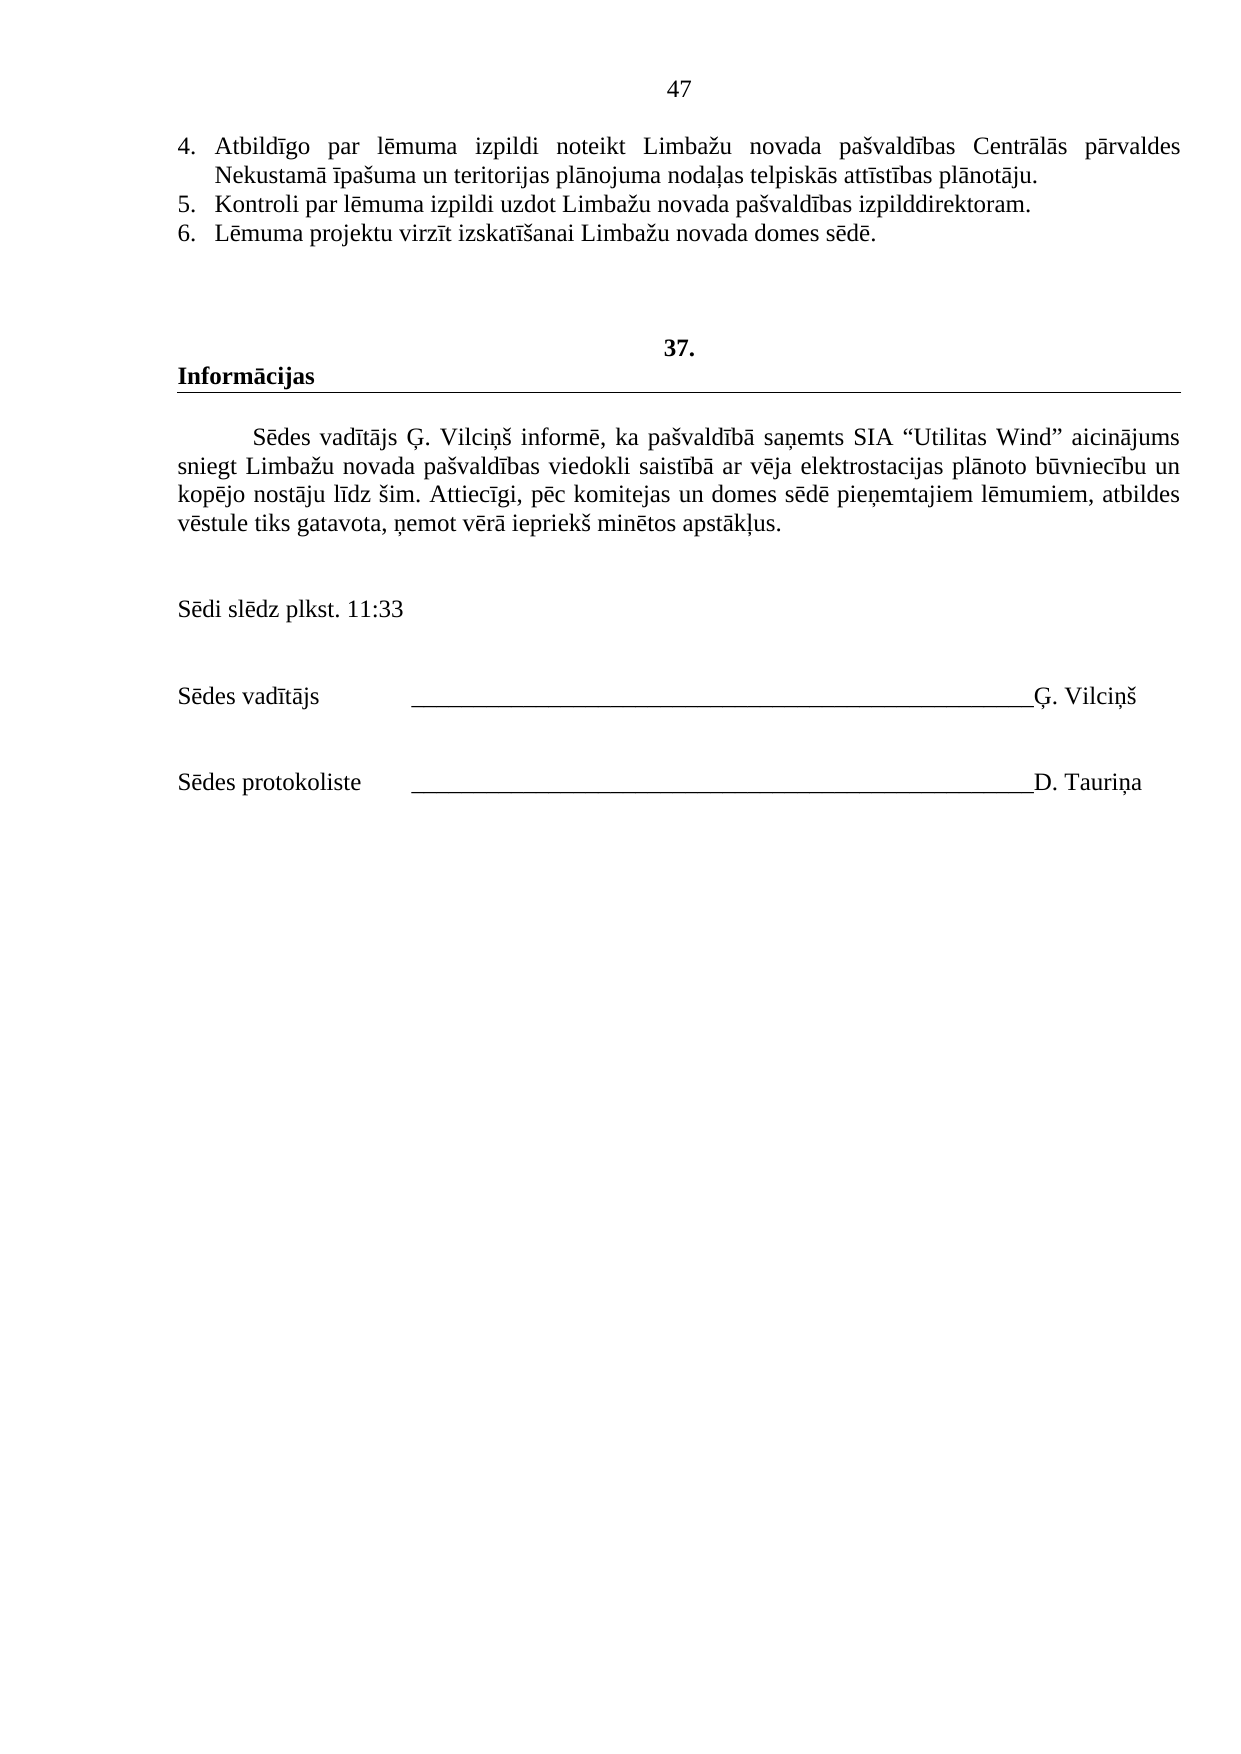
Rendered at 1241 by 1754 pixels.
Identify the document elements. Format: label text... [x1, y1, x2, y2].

text Sēdes vadītājs Ģ. Vilciņš informē, ka pašvaldībā saņemts SIA “Utilitas Wind” aicinājums sniegt Limbažu novada pašvaldības viedokli saistībā ar vēja elektrostacijas plānoto būvniecību un kopējo nostāju līdz šim. Attiecīgi, pēc komitejas un domes sēdē pieņemtajiem lēmumiem, atbildes vēstule tiks gatavota, ņemot vērā iepriekš minētos apstākļus. [177, 422, 1181, 537]
list Lēmuma projektu virzīt izskatīšanai Limbažu novada domes sēdē. [177, 218, 1181, 246]
text Sēdi slēdz plkst. 11:33 [177, 594, 1181, 623]
text 37. [177, 333, 1181, 361]
text Sēdes protokoliste D. Tauriņa [177, 767, 1181, 796]
list Kontroli par lēmuma izpildi uzdot Limbažu novada pašvaldības izpilddirektoram. [177, 189, 1181, 218]
text Sēdes vadītājs Ģ. Vilciņš [177, 681, 1181, 709]
list Atbildīgo par lēmuma izpildi noteikt Limbažu novada pašvaldības Centrālās pārvaldes Nekustamā īpašuma un teritorijas plānojuma nodaļas telpiskās attīstības plānotāju. [177, 131, 1181, 189]
text Informācijas [177, 361, 1181, 392]
